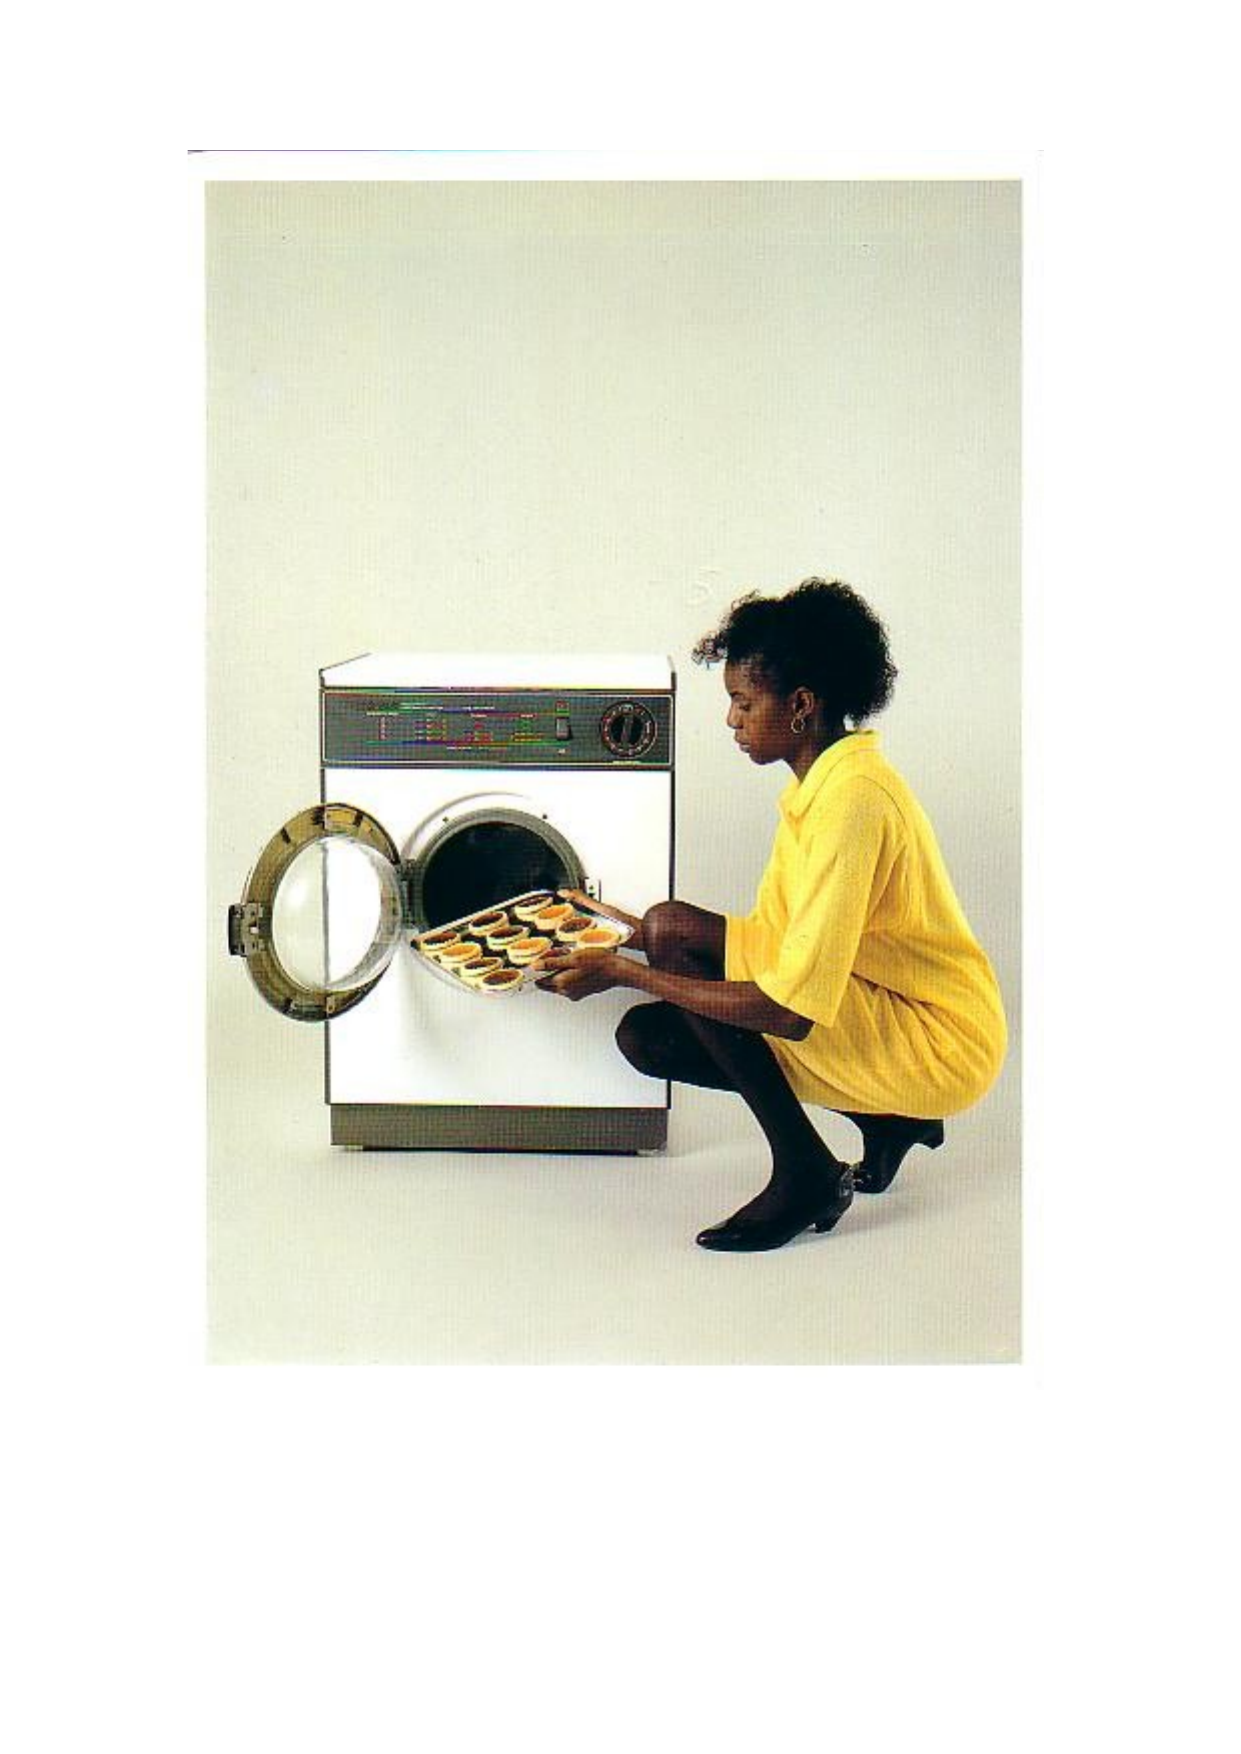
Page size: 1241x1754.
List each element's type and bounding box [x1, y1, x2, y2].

picture [187, 150, 1044, 1390]
